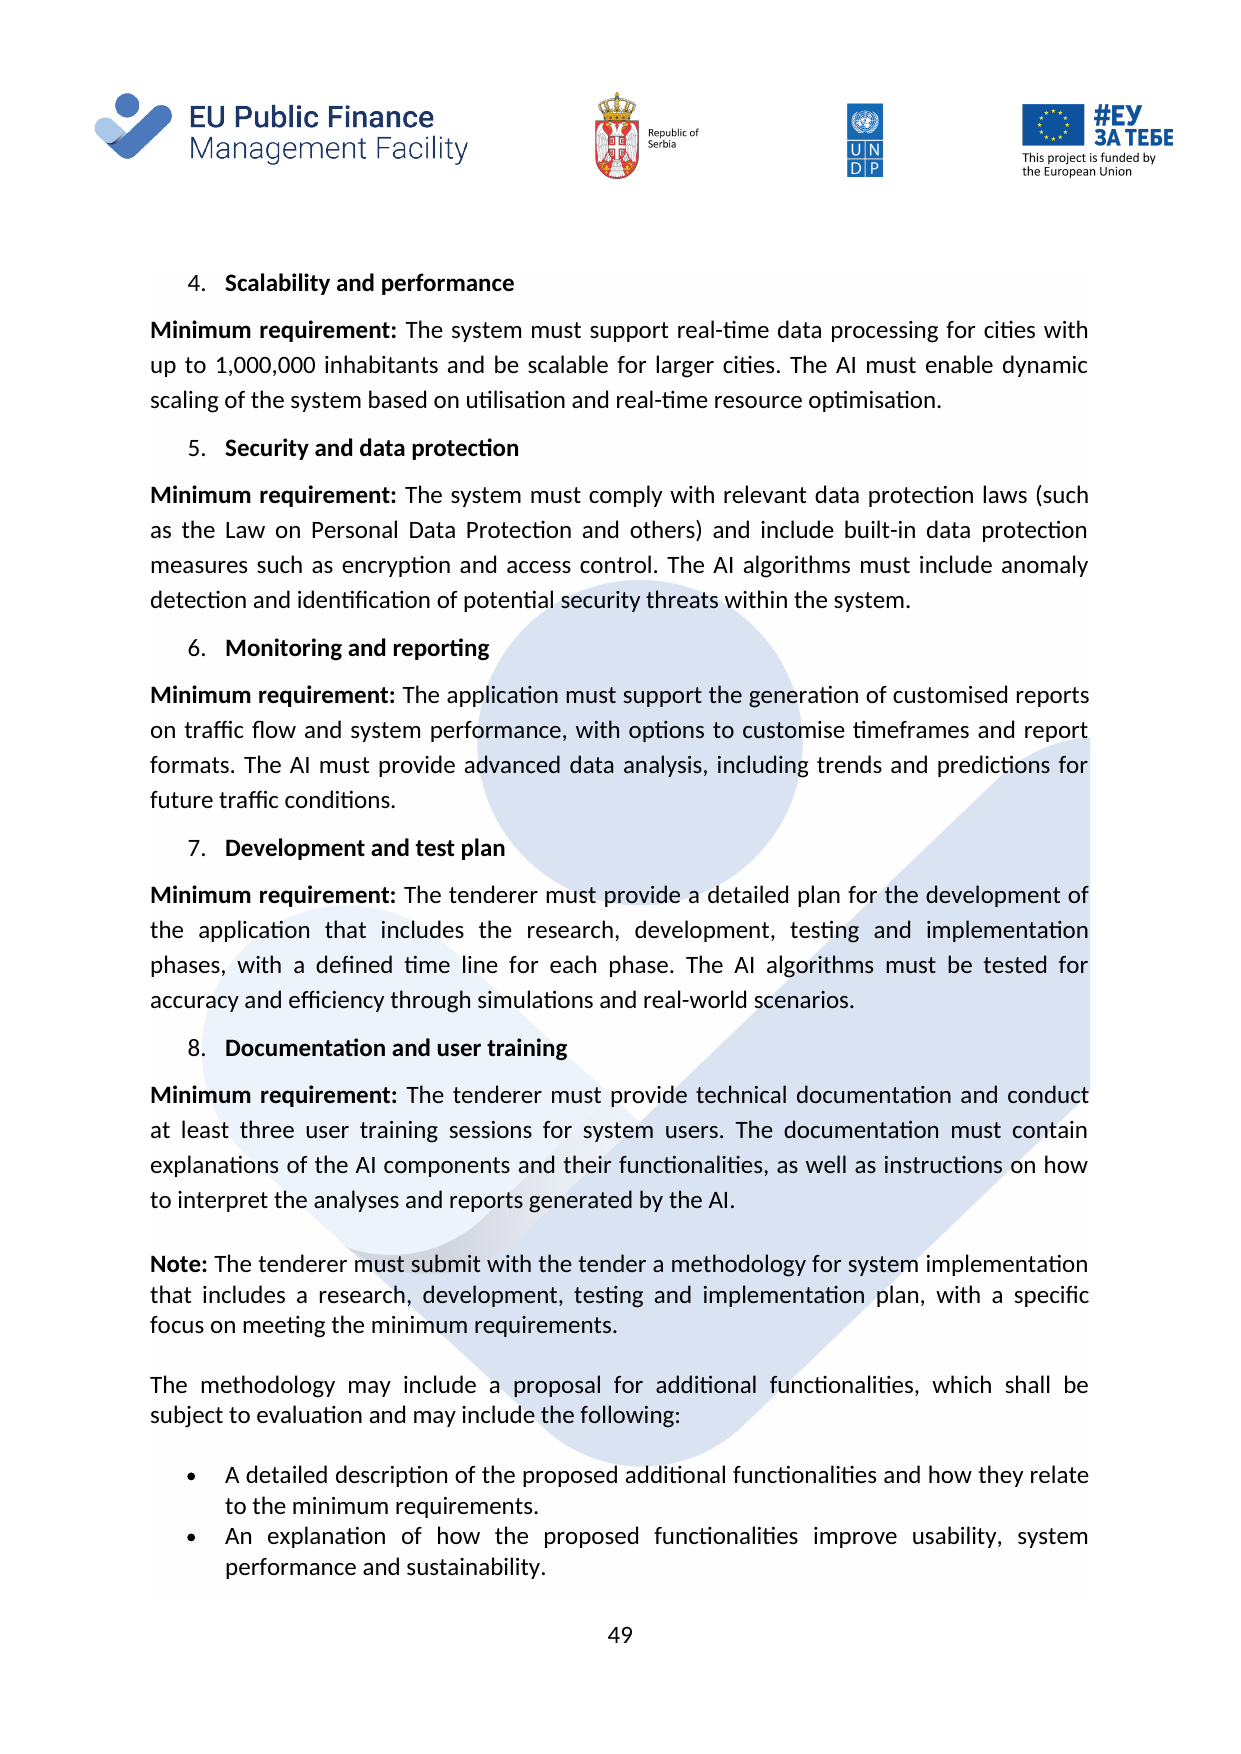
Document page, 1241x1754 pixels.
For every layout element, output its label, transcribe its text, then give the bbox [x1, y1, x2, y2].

text Minimum requirement: The system must support real-time data processing for cities with up to 1,000,000 inhabitants and be scalable for larger cities. The AI must enable dynamic scaling of the system based on utilisation and real-time resource optimisation. [150, 314, 1090, 415]
picture [595, 92, 1173, 179]
list A detailed description of the proposed additional functionalities and how they relate to the minimum requirements. [187, 1459, 1090, 1520]
list Security and data protection [187, 432, 1090, 462]
text Note: The tenderer must submit with the tender a methodology for system implementation that includes a research, development, testing and implementation plan, with a specific focus on meeting the minimum requirements. [150, 1248, 1090, 1340]
list An explanation of how the proposed functionalities improve usability, system performance and sustainability. [187, 1520, 1090, 1581]
list Scalability and performance [187, 267, 1090, 297]
picture [94, 93, 468, 165]
text Minimum requirement: The tenderer must provide technical documentation and conduct at least three user training sessions for system users. The documentation must contain explanations of the AI components and their functionalities, as well as instructions on how to interpret the analyses and reports generated by the AI. [150, 1079, 1090, 1215]
list Documentation and user training [187, 1032, 1090, 1062]
list Monitoring and reporting [187, 632, 1090, 662]
picture [150, 270, 1091, 1601]
text Minimum requirement: The system must comply with relevant data protection laws (such as the Law on Personal Data Protection and others) and include built-in data protection measures such as encryption and access control. The AI algorithms must include anomaly detection and identification of potential security threats within the system. [150, 479, 1090, 615]
text Minimum requirement: The tenderer must provide a detailed plan for the development of the application that includes the research, development, testing and implementation phases, with a defined time line for each phase. The AI algorithms must be tested for accuracy and efficiency through simulations and real-world scenarios. [150, 879, 1090, 1015]
text The methodology may include a proposal for additional functionalities, which shall be subject to evaluation and may include the following: [150, 1369, 1090, 1430]
text Minimum requirement: The application must support the generation of customised reports on traffic flow and system performance, with options to customise timeframes and report formats. The AI must provide advanced data analysis, including trends and predictions for future traffic conditions. [150, 679, 1090, 815]
list Development and test plan [187, 832, 1090, 862]
